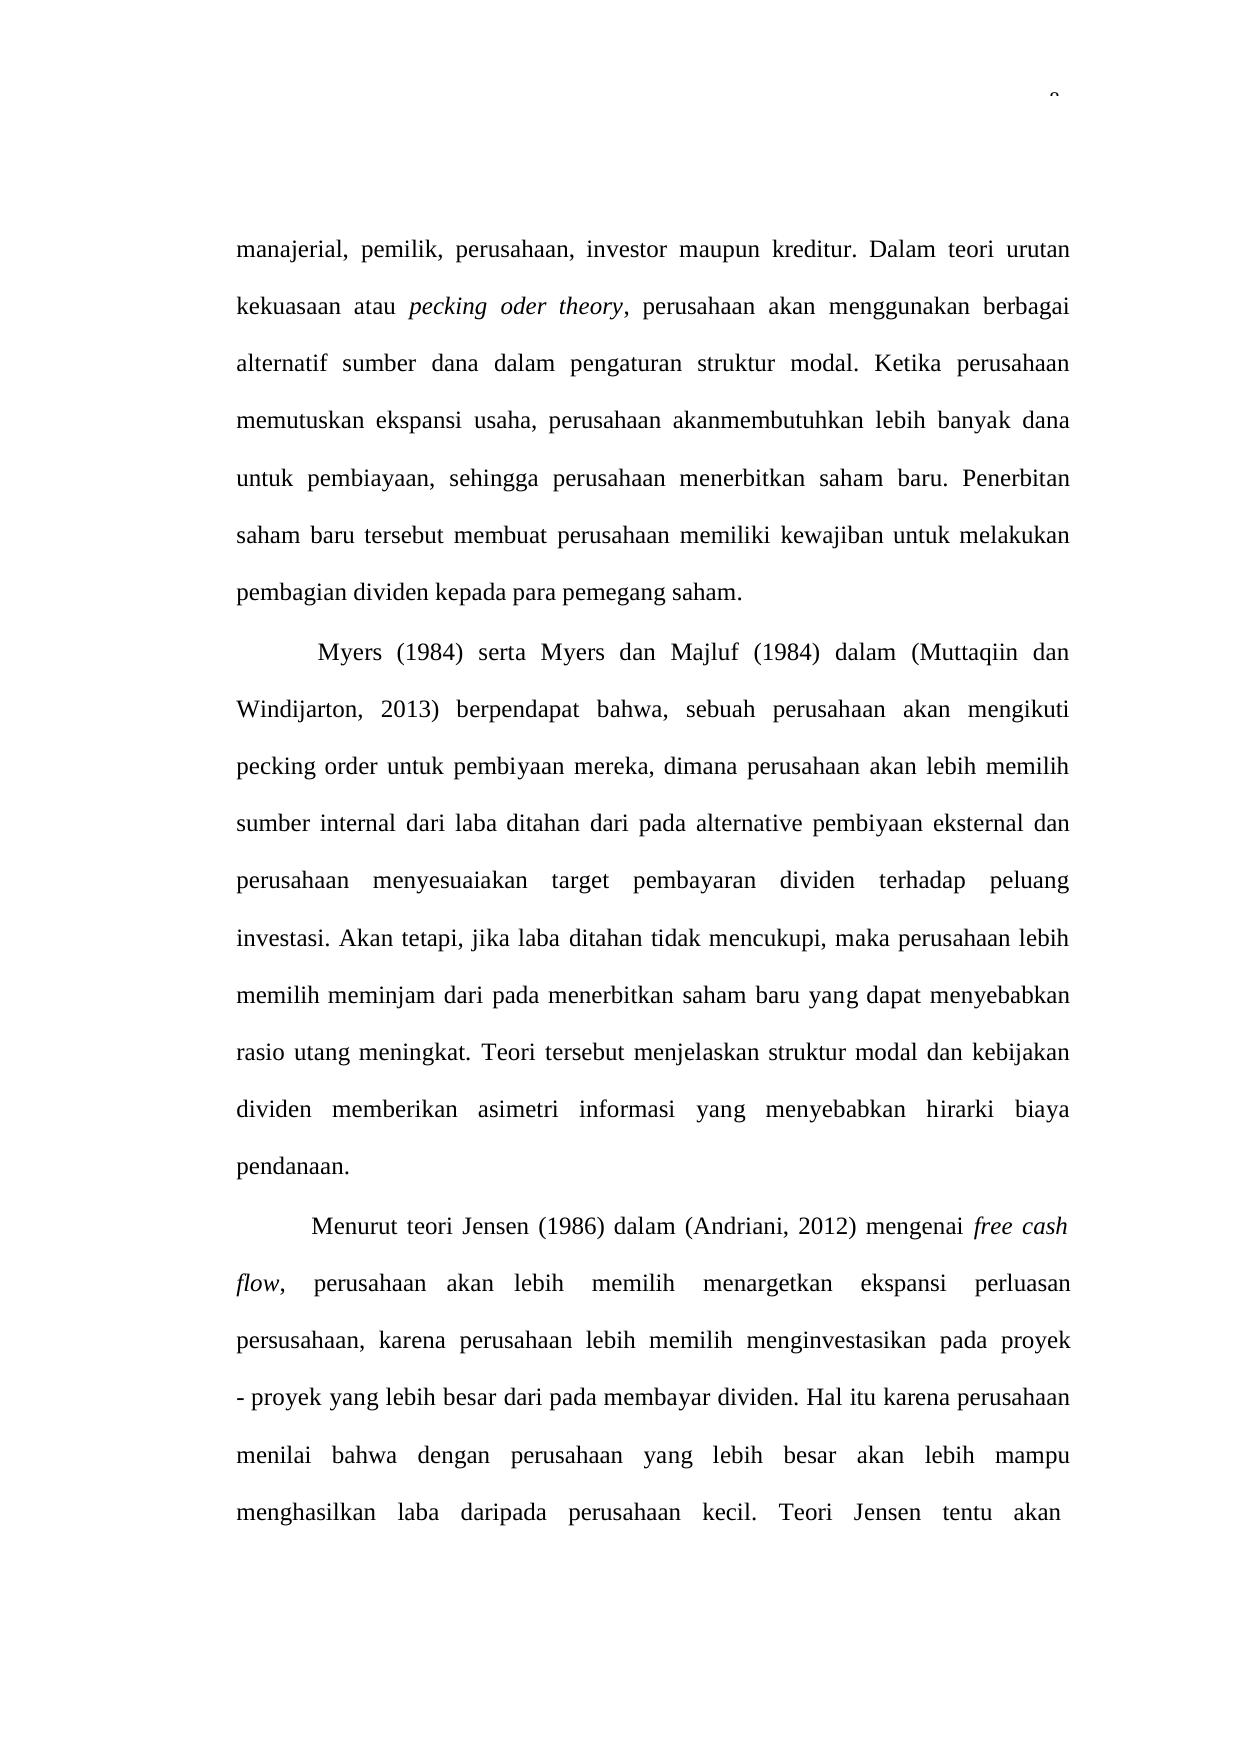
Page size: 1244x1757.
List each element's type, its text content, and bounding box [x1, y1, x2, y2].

text manajerial, pemilik, perusahaan, investor maupun kreditur. Dalam teori urutan kekuasaan atau pecking oder theory, perusahaan akan menggunakan berbagai alternatif sumber dana dalam pengaturan struktur modal. Ketika perusahaan memutuskan ekspansi usaha, perusahaan akanmembutuhkan lebih banyak dana untuk pembiayaan, sehingga perusahaan menerbitkan saham baru. Penerbitan saham baru tersebut membuat perusahaan memiliki kewajiban untuk melakukan pembagian dividen kepada para pemegang saham. [236, 234, 1070, 606]
text Myers (1984) serta Myers dan Majluf (1984) dalam (Muttaqiin dan Windijarton, 2013) berpendapat bahwa, sebuah perusahaan akan mengikuti pecking order untuk pembiyaan mereka, dimana perusahaan akan lebih memilih sumber internal dari laba ditahan dari pada alternative pembiyaan eksternal dan perusahaan menyesuaiakan target pembayaran dividen terhadap peluang investasi. Akan tetapi, jika laba ditahan tidak mencukupi, maka perusahaan lebih memilih meminjam dari pada menerbitkan saham baru yang dapat menyebabkan rasio utang meningkat. Teori tersebut menjelaskan struktur modal dan kebijakan dividen memberikan asimetri informasi yang menyebabkan hirarki biaya pendanaan. [236, 637, 1070, 1180]
text Menurut teori Jensen (1986) dalam (Andriani, 2012) mengenai free cash flow, perusahaan akan lebih memilih menargetkan ekspansi perluasan persusahaan, karena perusahaan lebih memilih menginvestasikan pada proyek - proyek yang lebih besar dari pada membayar dividen. Hal itu karena perusahaan menilai bahwa dengan perusahaan yang lebih besar akan lebih mampu menghasilkan laba daripada perusahaan kecil. Teori Jensen tentu akan [236, 1211, 1071, 1526]
